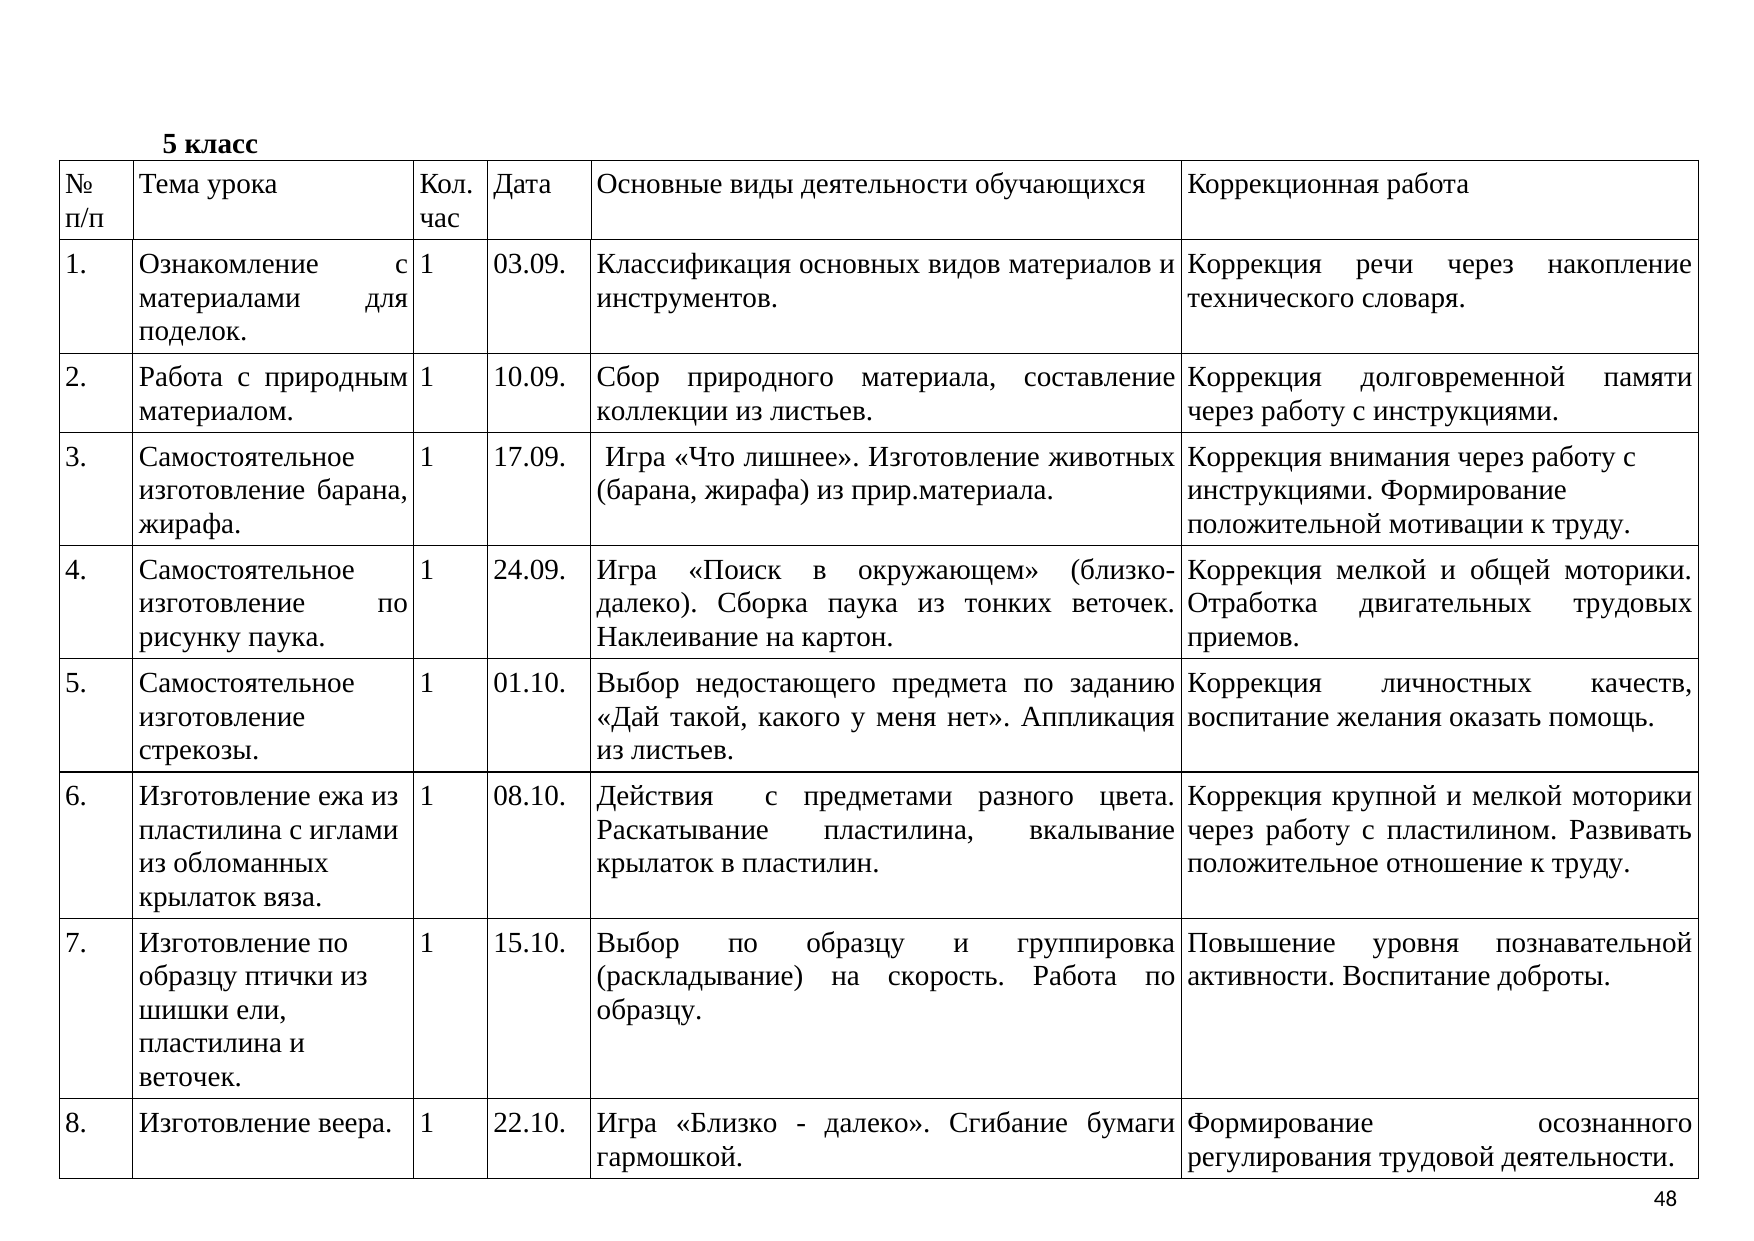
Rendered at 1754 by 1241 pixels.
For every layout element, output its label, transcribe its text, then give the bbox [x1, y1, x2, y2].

table_cell Изготовление веера. [133, 1099, 413, 1178]
table_cell [60, 773, 132, 918]
table_cell Коррекция крупной и мелкой моторики через работу с пластилином. Развивать положительное отношение к труду. [1182, 773, 1698, 918]
table_cell Повышение уровня познавательной активности. Воспитание доброты. [1182, 919, 1698, 1098]
table_cell 1 [414, 546, 487, 658]
table_header Кол.час [414, 161, 487, 239]
table_cell Игра «Поиск в окружающем» (близко-далеко). Сборка паука из тонких веточек. Наклеивание на картон. [591, 546, 1181, 658]
table_cell Классификация основных видов материалов и инструментов. [591, 240, 1181, 352]
table_cell Самостоятельное изготовление барана, жирафа. [133, 433, 413, 545]
table_cell [60, 919, 132, 1098]
table_cell Действия с предметами разного цвета. Раскатывание пластилина, вкалывание крылаток в пластилин. [591, 773, 1181, 918]
table_cell 17.09. [488, 433, 590, 545]
table_cell 01.10. [488, 659, 590, 771]
table_cell [60, 659, 132, 771]
table_header Коррекционная работа [1182, 161, 1698, 239]
table_cell Ознакомление с материалами для поделок. [133, 240, 413, 352]
table_header Дата [488, 161, 591, 239]
table_cell Коррекция долговременной памяти через работу с инструкциями. [1182, 354, 1698, 432]
table_cell 1 [414, 919, 487, 1098]
table_cell Коррекция речи через накопление технического словаря. [1182, 240, 1698, 352]
table_cell [60, 240, 132, 352]
table_cell Изготовление по образцу птички из шишки ели, пластилина и веточек. [133, 919, 413, 1098]
table_cell Изготовление ежа из пластилина с иглами из обломанных крылаток вяза. [133, 773, 413, 918]
text 5 класс [103, 126, 1677, 160]
table_cell [60, 546, 132, 658]
table_cell Самостоятельное изготовление стрекозы. [133, 659, 413, 771]
table_header № п/п [60, 161, 133, 239]
table_cell 10.09. [488, 354, 590, 432]
table_cell 24.09. [488, 546, 590, 658]
table_cell [60, 433, 132, 545]
table_cell Работа с природным материалом. [133, 354, 413, 432]
table_cell Игра «Близко - далеко». Сгибание бумаги гармошкой. [591, 1099, 1181, 1178]
table_cell Самостоятельное изготовление по рисунку паука. [133, 546, 413, 658]
table_cell Игра «Что лишнее». Изготовление животных (барана, жирафа) из прир.материала. [591, 433, 1181, 545]
table_cell [60, 354, 132, 432]
table_cell 15.10. [488, 919, 590, 1098]
table_cell Коррекция личностных качеств, воспитание желания оказать помощь. [1182, 659, 1698, 771]
table_cell Формирование осознанного регулирования трудовой деятельности. [1182, 1099, 1698, 1178]
table_cell 1 [414, 354, 487, 432]
table_cell 1 [414, 240, 487, 352]
table_cell Коррекция мелкой и общей моторики. Отработка двигательных трудовых приемов. [1182, 546, 1698, 658]
table_cell Сбор природного материала, составление коллекции из листьев. [591, 354, 1181, 432]
table_cell 1 [414, 1099, 487, 1178]
table_cell 1 [414, 773, 487, 918]
table_cell 22.10. [488, 1099, 590, 1178]
table_cell Коррекция внимания через работу с инструкциями. Формирование положительной мотивации к труду. [1182, 433, 1698, 545]
table_cell Выбор по образцу и группировка (раскладывание) на скорость. Работа по образцу. [591, 919, 1181, 1098]
table_cell 08.10. [488, 773, 590, 918]
table_header Тема урока [134, 161, 413, 239]
table_cell 1 [414, 433, 487, 545]
table_cell 03.09. [488, 240, 590, 352]
table_header Основные виды деятельности обучающихся [592, 161, 1181, 239]
table_cell Выбор недостающего предмета по заданию «Дай такой, какого у меня нет». Аппликация из листьев. [591, 659, 1181, 771]
table_cell 1 [414, 659, 487, 771]
table_cell [60, 1099, 132, 1178]
